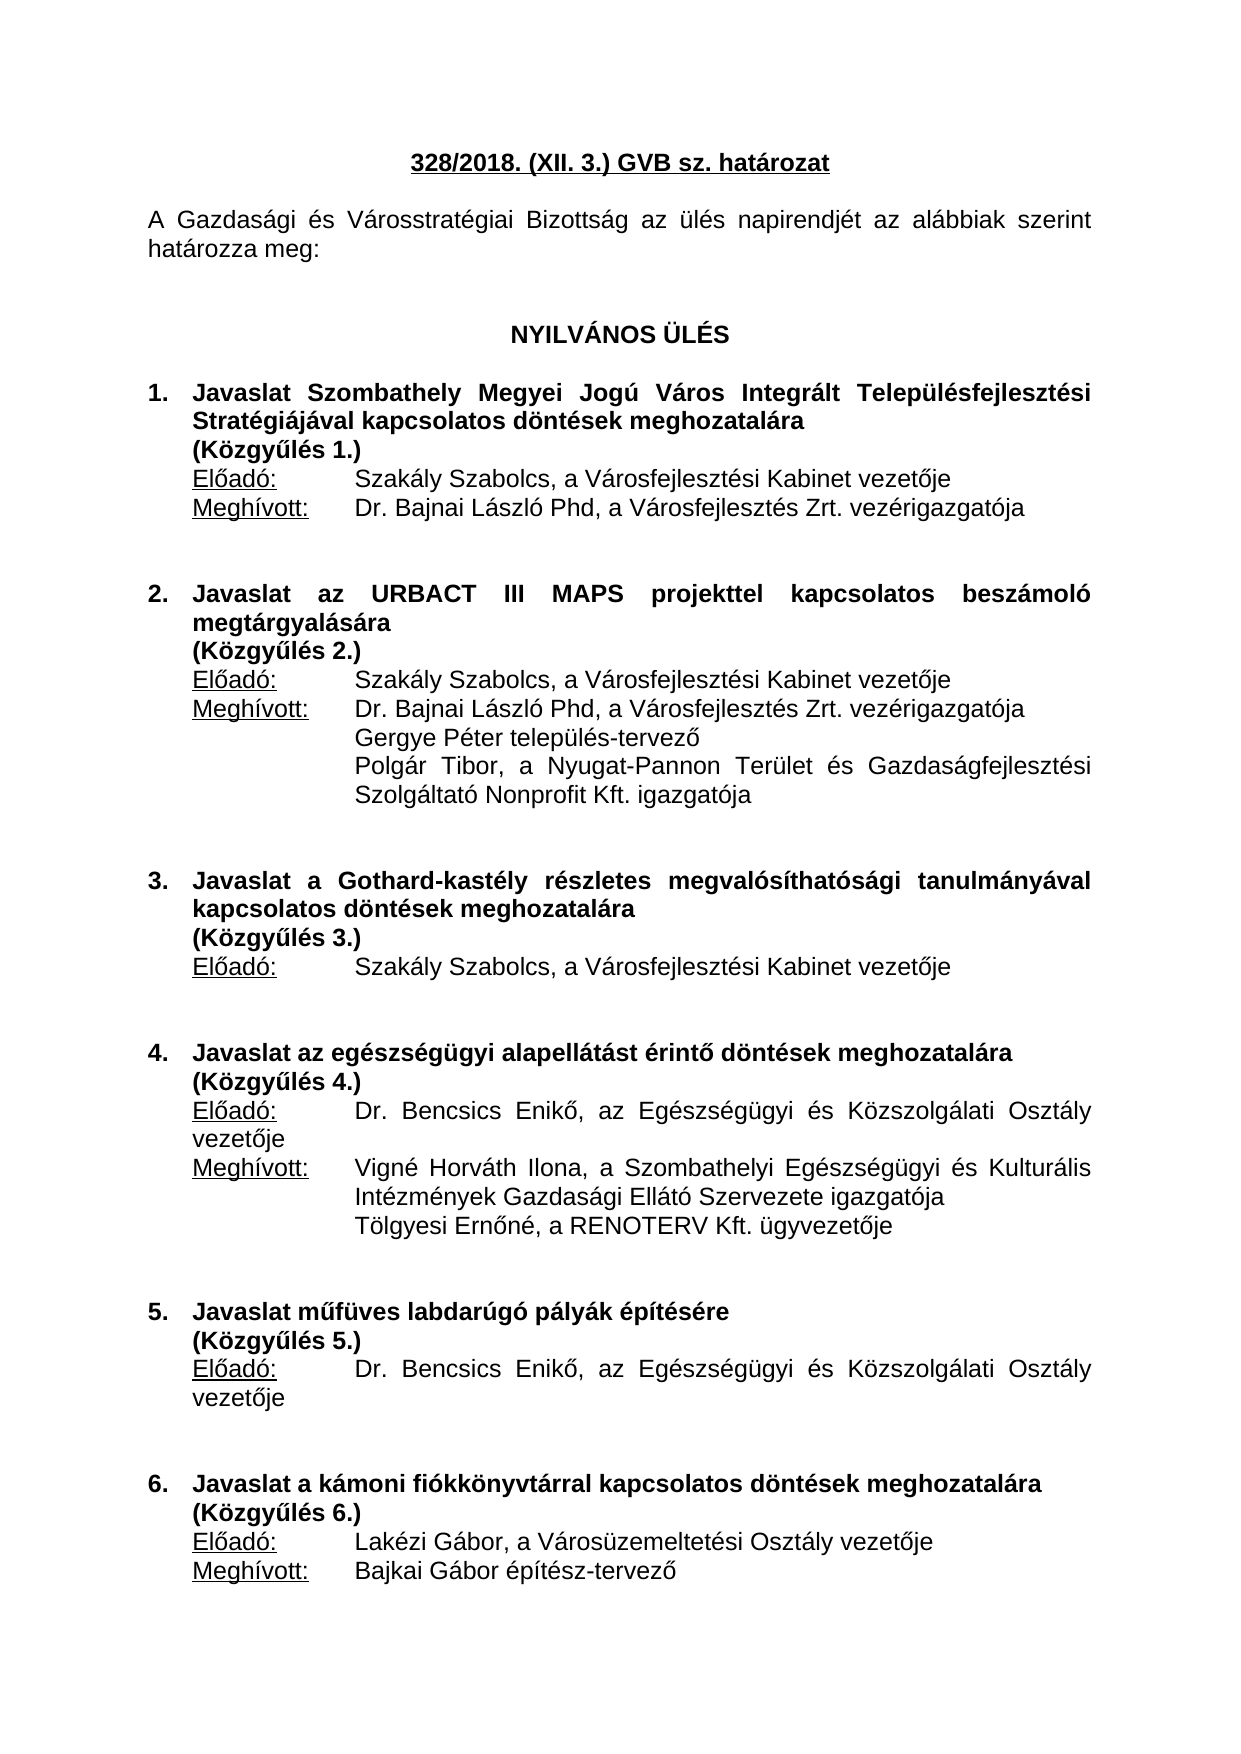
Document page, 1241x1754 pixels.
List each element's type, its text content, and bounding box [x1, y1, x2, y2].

text Meghívott: Dr. Bajnai László Phd, a Városfejlesztés Zrt. vezérigazgatója [148, 493, 1093, 521]
text Meghívott: Vigné Horváth Ilona, a Szombathelyi Egészségügyi és Kulturális Intézmények Gazdasági Ellátó Szervezete igazgatója [148, 1153, 1093, 1211]
text NYILVÁNOS ÜLÉS [148, 320, 1093, 349]
text Előadó: Szakály Szabolcs, a Városfejlesztési Kabinet vezetője [148, 952, 1093, 981]
text Előadó: Szakály Szabolcs, a Városfejlesztési Kabinet vezetője [148, 665, 1093, 694]
text Előadó: Szakály Szabolcs, a Városfejlesztési Kabinet vezetője [148, 464, 1093, 493]
text 2. Javaslat az URBACT III MAPS projekttel kapcsolatos beszámoló megtárgyalására [148, 579, 1093, 636]
text 6. Javaslat a kámoni fiókkönyvtárral kapcsolatos döntések meghozatalára [148, 1469, 1093, 1498]
text (Közgyűlés 4.) [148, 1067, 1093, 1096]
text (Közgyűlés 1.) [148, 435, 1093, 464]
text Gergye Péter település-tervező [148, 723, 1093, 751]
text Előadó: Dr. Bencsics Enikő, az Egészségügyi és Közszolgálati Osztály vezetője [148, 1096, 1093, 1153]
text A Gazdasági és Városstratégiai Bizottság az ülés napirendjét az alábbiak szerint határozza meg: [148, 205, 1093, 263]
text (Közgyűlés 6.) [148, 1498, 1093, 1527]
text Meghívott: Dr. Bajnai László Phd, a Városfejlesztés Zrt. vezérigazgatója [148, 694, 1093, 723]
text (Közgyűlés 3.) [148, 923, 1093, 952]
text (Közgyűlés 5.) [148, 1326, 1093, 1354]
text 328/2018. (XII. 3.) GVB sz. határozat [148, 148, 1093, 176]
text Előadó: Lakézi Gábor, a Városüzemeltetési Osztály vezetője [148, 1527, 1093, 1556]
text Előadó: Dr. Bencsics Enikő, az Egészségügyi és Közszolgálati Osztály vezetője [148, 1354, 1093, 1412]
text Polgár Tibor, a Nyugat-Pannon Terület és Gazdaságfejlesztési Szolgáltató Nonprofit Kft. igazgatója [310, 751, 1093, 809]
text 1. Javaslat Szombathely Megyei Jogú Város Integrált Településfejlesztési Stratégiájával kapcsolatos döntések meghozatalára [148, 378, 1093, 435]
text 5. Javaslat műfüves labdarúgó pályák építésére [148, 1297, 1093, 1326]
text Tölgyesi Ernőné, a RENOTERV Kft. ügyvezetője [148, 1211, 1093, 1239]
text 4. Javaslat az egészségügyi alapellátást érintő döntések meghozatalára [148, 1038, 1093, 1067]
text Meghívott: Bajkai Gábor építész-tervező [148, 1556, 1093, 1584]
text 3. Javaslat a Gothard-kastély részletes megvalósíthatósági tanulmányával kapcsolatos döntések meghozatalára [148, 866, 1093, 923]
text (Közgyűlés 2.) [148, 636, 1093, 665]
